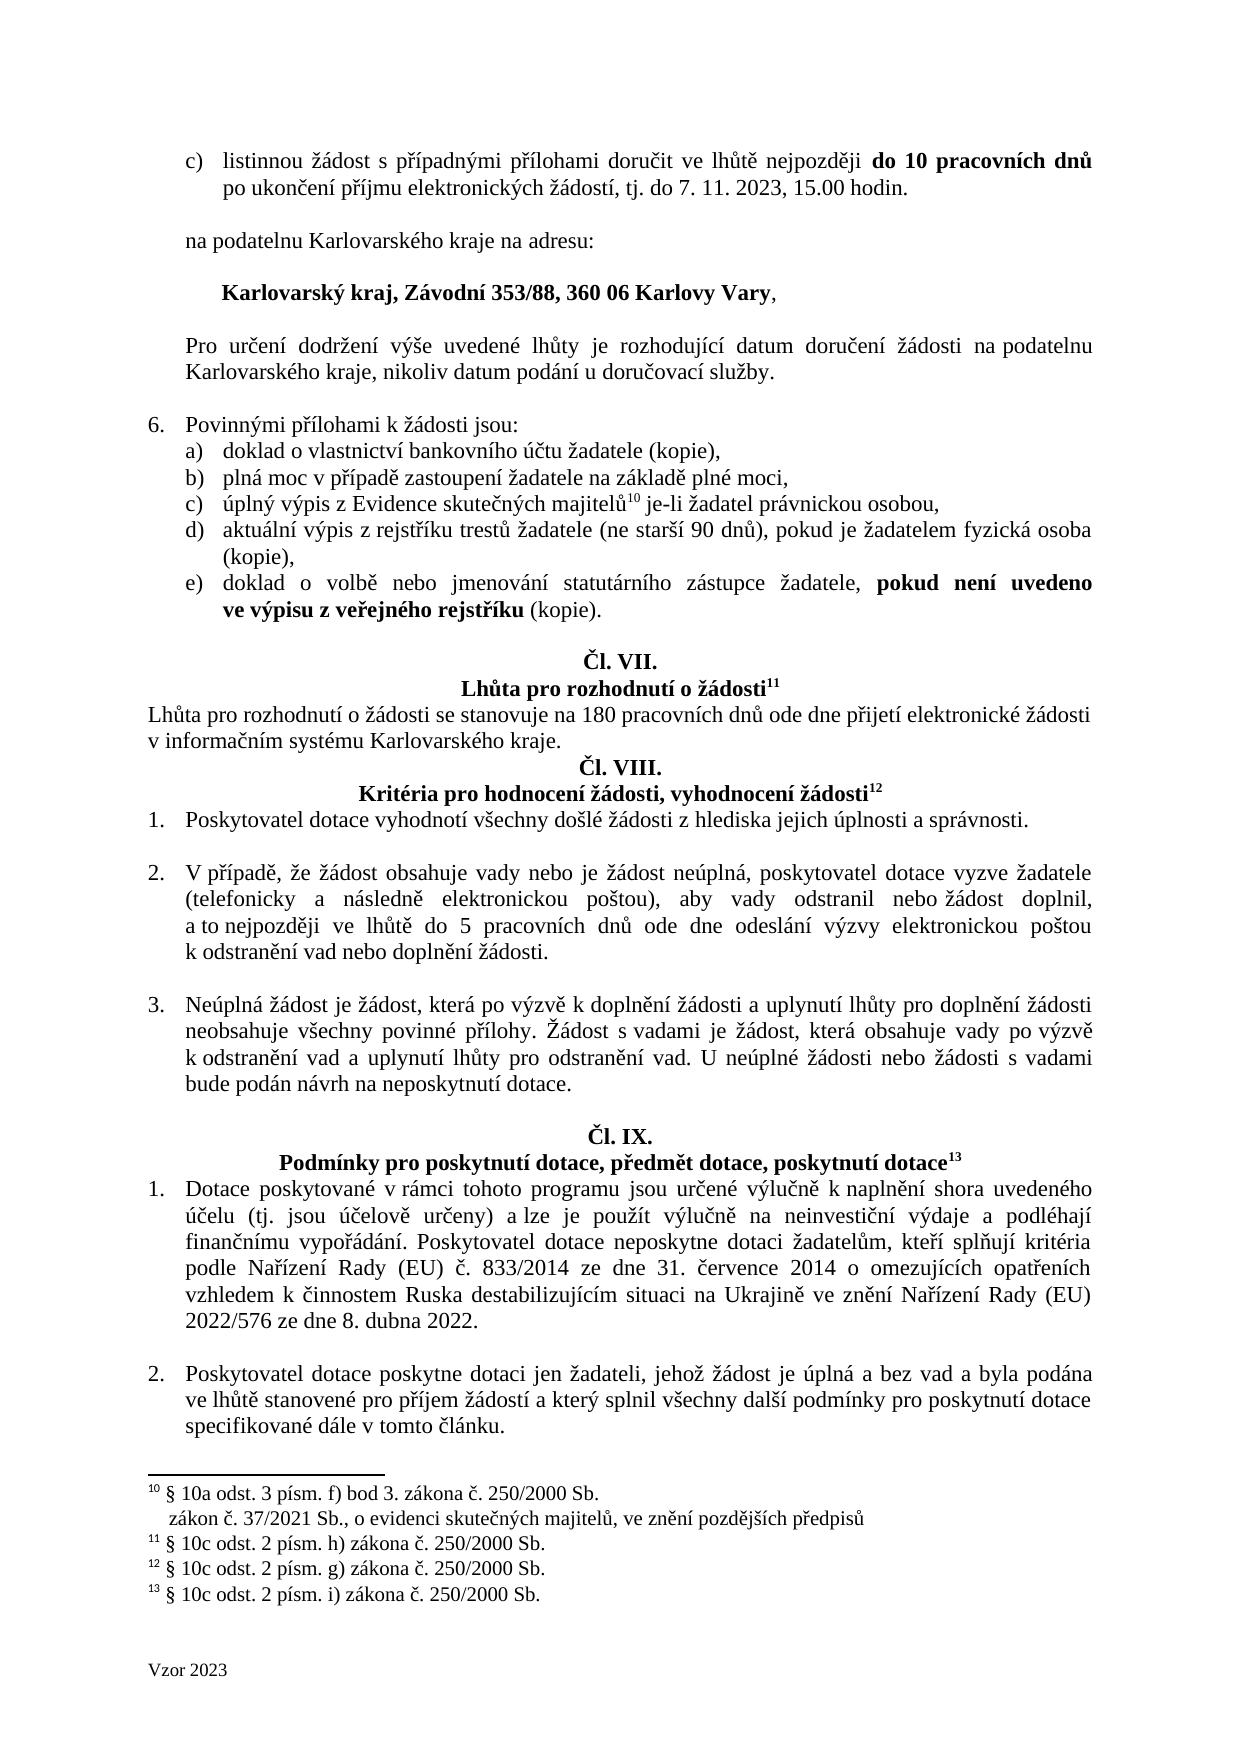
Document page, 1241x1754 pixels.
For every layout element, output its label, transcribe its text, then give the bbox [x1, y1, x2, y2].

list doklad o vlastnictví bankovního účtu žadatele (kopie), [185, 437, 1093, 464]
text Karlovarský kraj, Závodní 353/88, 360 06 Karlovy Vary, [221, 279, 1093, 306]
list plná moc v případě zastoupení žadatele na základě plné moci, [185, 464, 1093, 490]
list Poskytovatel dotace vyhodnotí všechny došlé žádosti z hlediska jejich úplnosti a správnosti. [148, 806, 1093, 833]
list V případě, že žádost obsahuje vady nebo je žádost neúplná, poskytovatel dotace vyzve žadatele (telefonicky a následně elektronickou poštou), aby vady odstranil nebo žádost doplnil, a to nejpozději ve lhůtě do 5 pracovních dnů ode dne odeslání výzvy elektronickou poštou k odstranění vad nebo doplnění žádosti. [148, 859, 1093, 964]
text Lhůta pro rozhodnutí o žádosti [148, 675, 1093, 701]
list Dotace poskytované v rámci tohoto programu jsou určené výlučně k naplnění shora uvedeného účelu (tj. jsou účelově určeny) a lze je použít výlučně na neinvestiční výdaje a podléhají finančnímu vypořádání. Poskytovatel dotace neposkytne dotaci žadatelům, kteří splňují kritéria podle Nařízení Rady (EU) č. 833/2014 ze dne 31. července 2014 o omezujících opatřeních vzhledem k činnostem Ruska destabilizujícím situaci na Ukrajině ve znění Nařízení Rady (EU) 2022/576 ze dne 8. dubna 2022. [148, 1175, 1093, 1333]
text Čl. IX. [148, 1123, 1093, 1149]
text Kritéria pro hodnocení žádosti, vyhodnocení žádosti [148, 780, 1093, 806]
list Neúplná žádost je žádost, která po výzvě k doplnění žádosti a uplynutí lhůty pro doplnění žádosti neobsahuje všechny povinné přílohy. Žádost s vadami je žádost, která obsahuje vady po výzvě k odstranění vad a uplynutí lhůty pro odstranění vad. U neúplné žádosti nebo žádosti s vadami bude podán návrh na neposkytnutí dotace. [148, 991, 1093, 1096]
list Povinnými přílohami k žádosti jsou: [148, 411, 1093, 437]
list listinnou žádost s případnými přílohami doručit ve lhůtě nejpozději do 10 pracovních dnů po ukončení příjmu elektronických žádostí, tj. do 7. 11. 2023, 15.00 hodin. [185, 148, 1093, 200]
text Čl. VIII. [148, 754, 1093, 780]
text Čl. VII. [148, 648, 1093, 675]
list aktuální výpis z rejstříku trestů žadatele (ne starší 90 dnů), pokud je žadatelem fyzická osoba (kopie), [185, 517, 1093, 569]
text Lhůta pro rozhodnutí o žádosti se stanovuje na 180 pracovních dnů ode dne přijetí elektronické žádosti v informačním systému Karlovarského kraje. [148, 701, 1093, 754]
text Pro určení dodržení výše uvedené lhůty je rozhodující datum doručení žádosti na podatelnu Karlovarského kraje, nikoliv datum podání u doručovací služby. [185, 332, 1093, 385]
text na podatelnu Karlovarského kraje na adresu: [185, 227, 1093, 253]
list doklad o volbě nebo jmenování statutárního zástupce žadatele, pokud není uvedeno ve výpisu z veřejného rejstříku (kopie). [185, 569, 1093, 622]
list úplný výpis z Evidence skutečných majitelů je-li žadatel právnickou osobou, [185, 490, 1093, 517]
list Poskytovatel dotace poskytne dotaci jen žadateli, jehož žádost je úplná a bez vad a byla podána ve lhůtě stanovené pro příjem žádostí a který splnil všechny další podmínky pro poskytnutí dotace specifikované dále v tomto článku. [148, 1360, 1093, 1439]
text Podmínky pro poskytnutí dotace, předmět dotace, poskytnutí dotace [148, 1149, 1093, 1175]
